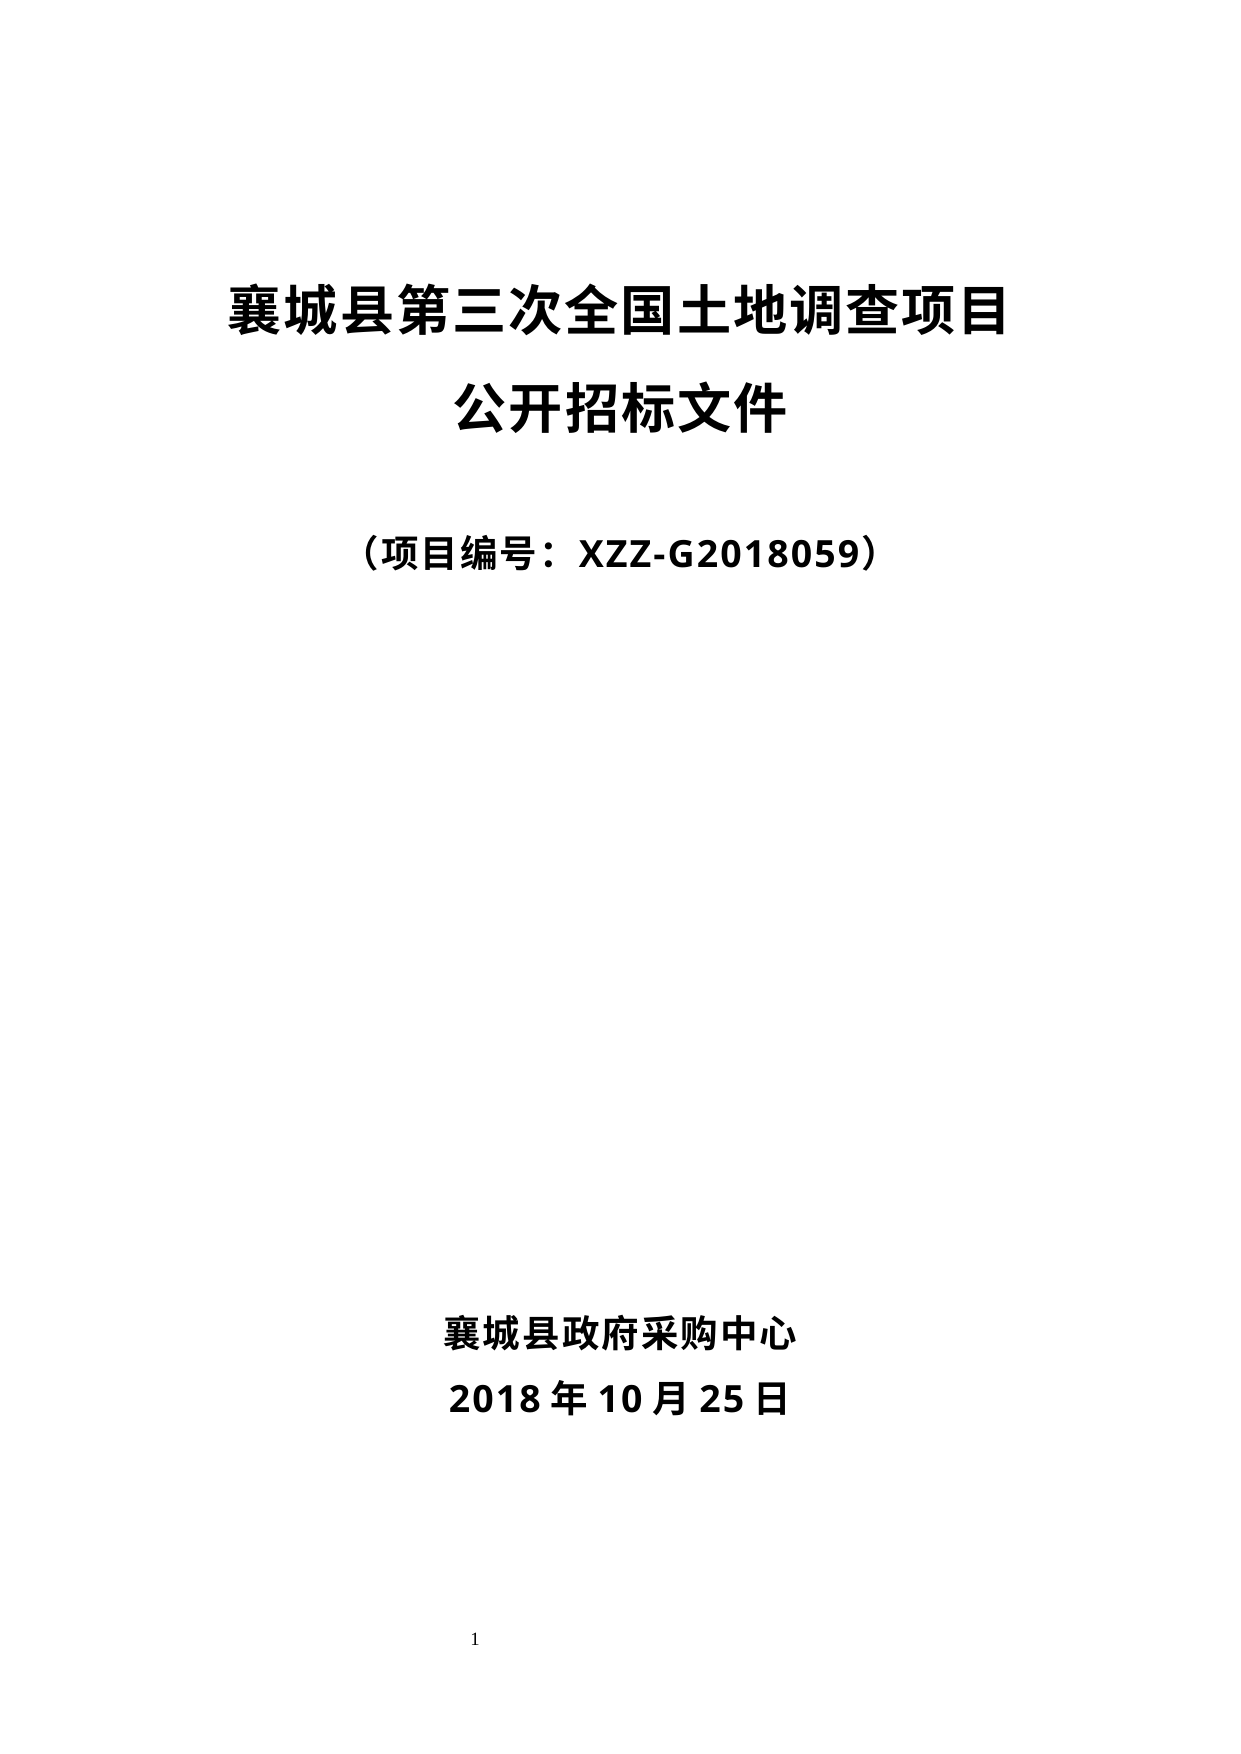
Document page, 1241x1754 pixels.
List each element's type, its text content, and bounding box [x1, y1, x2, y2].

text 2018年10月25日 [112, 1363, 1128, 1428]
text （项目编号：XZZ-G2018059） [112, 518, 1128, 583]
text 公开招标文件 [112, 356, 1128, 453]
text 襄城县政府采购中心 [112, 1298, 1128, 1363]
text 襄城县第三次全国土地调查项目 [112, 258, 1128, 356]
